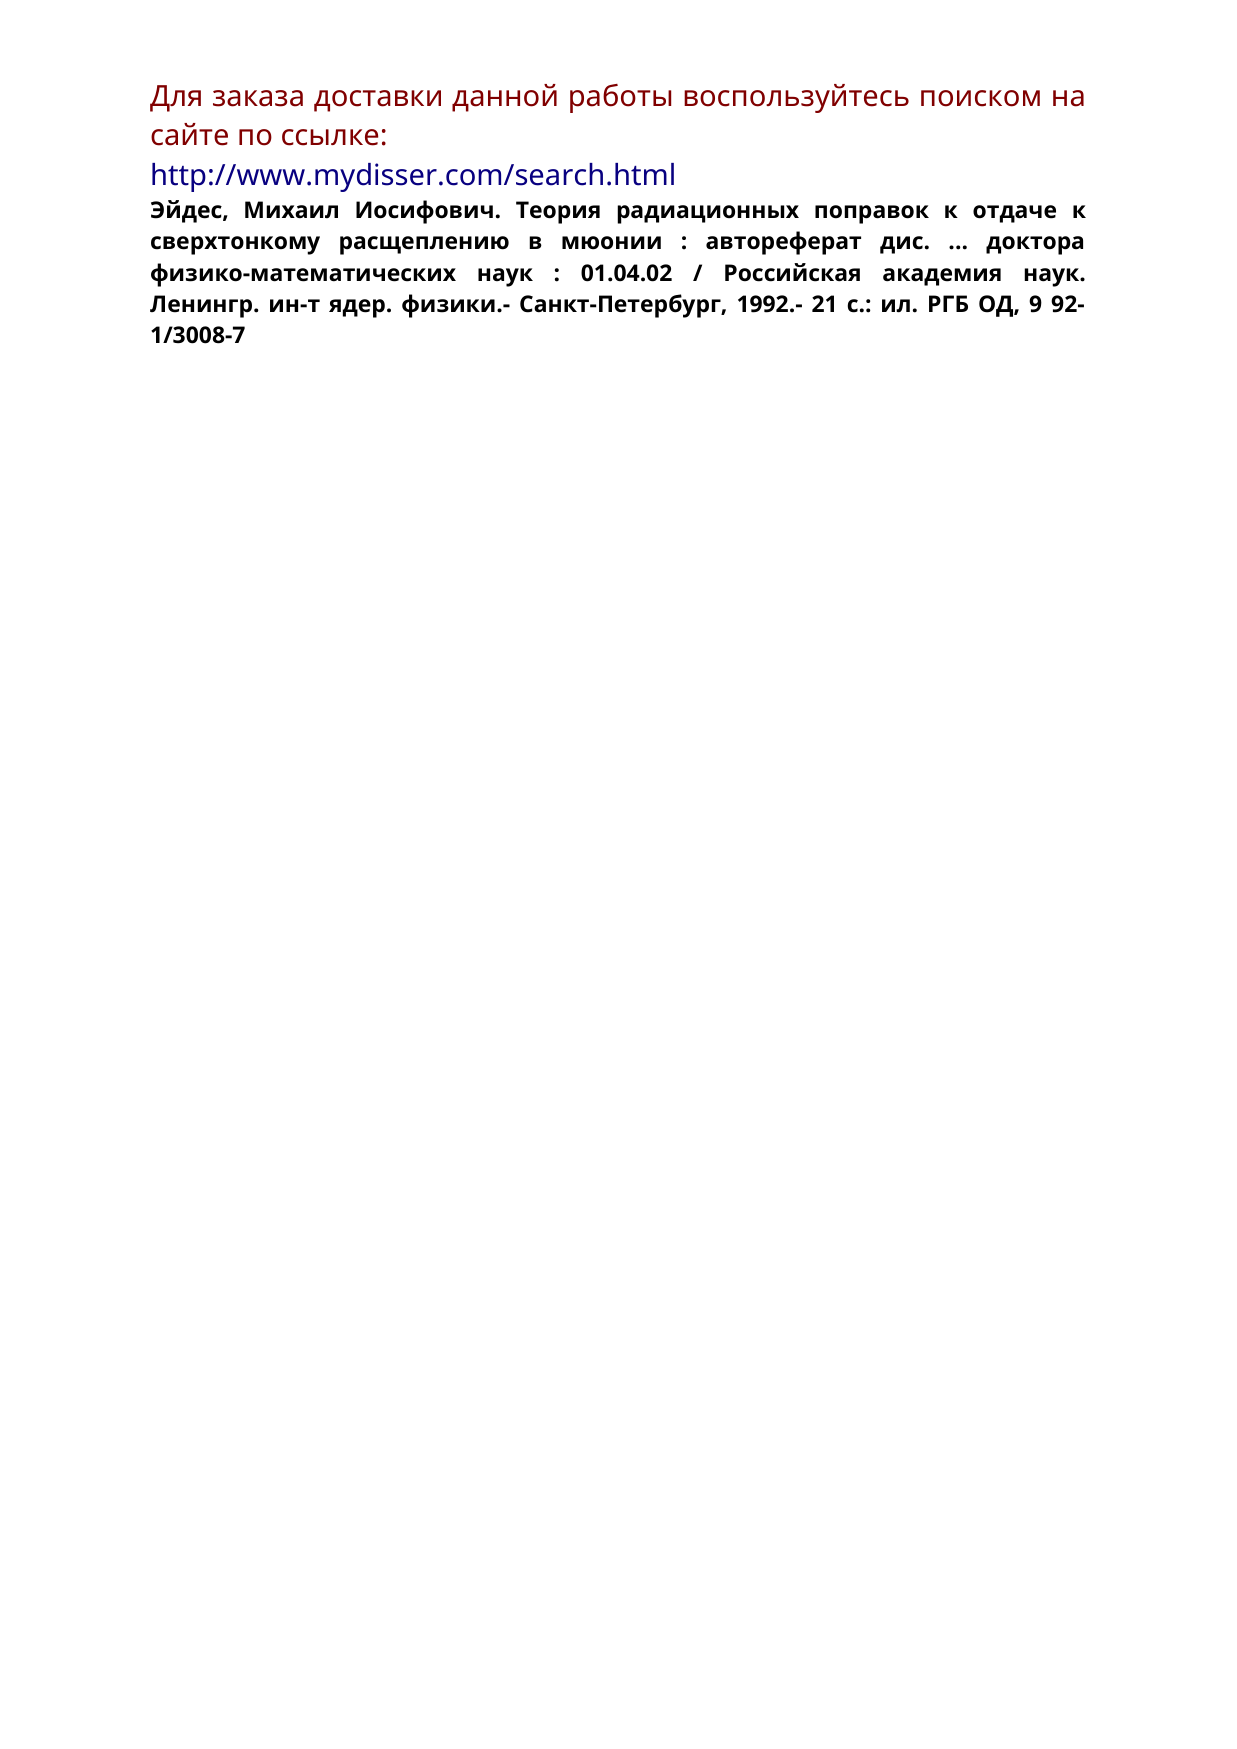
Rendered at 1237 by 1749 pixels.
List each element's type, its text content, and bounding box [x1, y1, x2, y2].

text Эйдес, Михаил Иосифович. Теория радиационных поправок к отдаче к сверхтонкому расщеплению в мюонии : автореферат дис. ... доктора физико-математических наук : 01.04.02 / Российская академия наук. Ленингр. ин-т ядер. физики.- Санкт-Петербург, 1992.- 21 с.: ил. РГБ ОД, 9 92-1/3008-7 [150, 194, 1086, 350]
